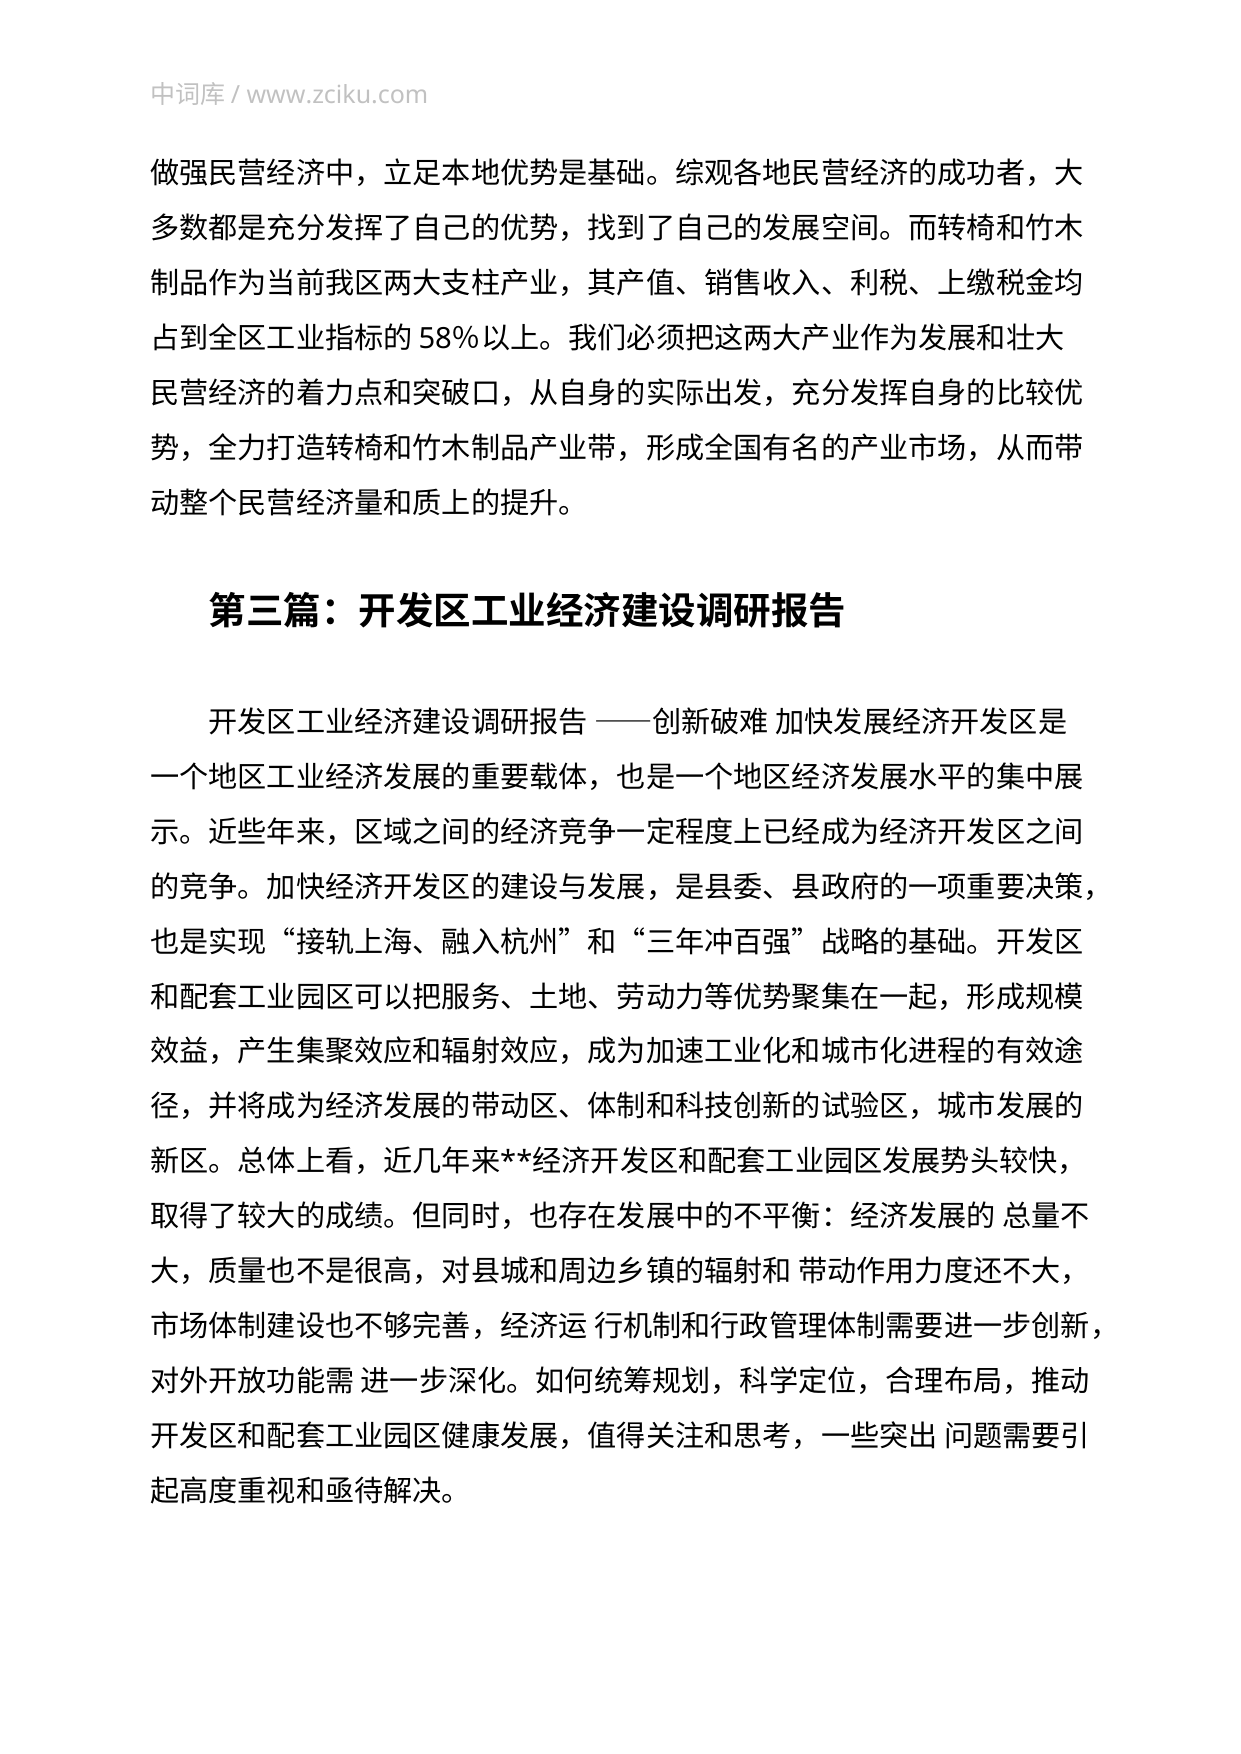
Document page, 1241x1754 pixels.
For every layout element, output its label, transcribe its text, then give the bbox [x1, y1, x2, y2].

text 开发区工业经济建设调研报告 ——创新破难 加快发展经济开发区是一个地区工业经济发展的重要载体，也是一个地区经济发展水平的集中展示。近些年来，区域之间的经济竞争一定程度上已经成为经济开发区之间的竞争。加快经济开发区的建设与发展，是县委、县政府的一项重要决策，也是实现“接轨上海、融入杭州”和“三年冲百强”战略的基础。开发区和配套工业园区可以把服务、土地、劳动力等优势聚集在一起，形成规模效益，产生集聚效应和辐射效应，成为加速工业化和城市化进程的有效途径，并将成为经济发展的带动区、体制和科技创新的试验区，城市发展的新区。总体上看，近几年来**经济开发区和配套工业园区发展势头较快，取得了较大的成绩。但同时，也存在发展中的不平衡：经济发展的 总量不大，质量也不是很高，对县城和周边乡镇的辐射和 带动作用力度还不大，市场体制建设也不够完善，经济运 行机制和行政管理体制需要进一步创新，对外开放功能需 进一步深化。如何统筹规划，科学定位，合理布局，推动开发区和配套工业园区健康发展，值得关注和思考，一些突出 问题需要引起高度重视和亟待解决。 [150, 699, 1090, 1509]
text 第三篇：开发区工业经济建设调研报告 [150, 581, 1090, 636]
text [150, 150, 1090, 522]
